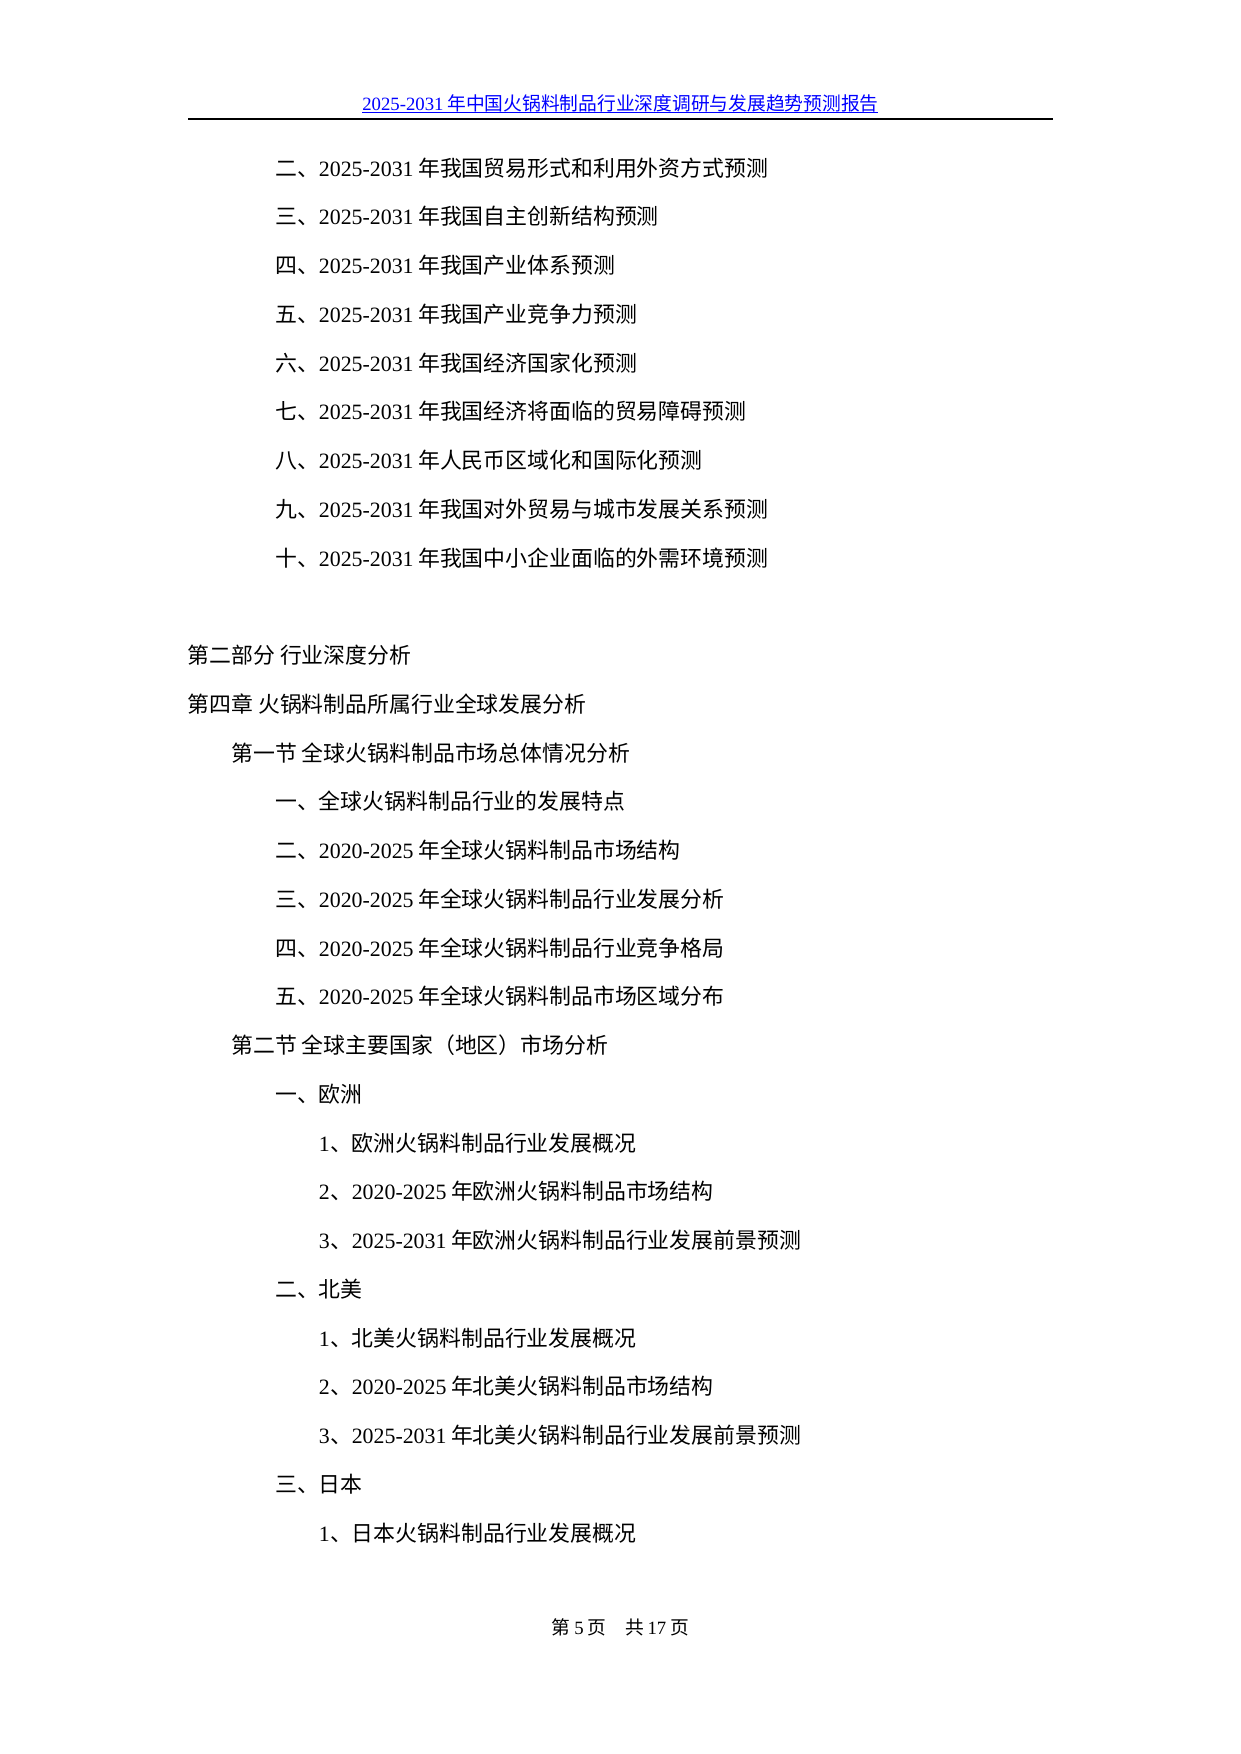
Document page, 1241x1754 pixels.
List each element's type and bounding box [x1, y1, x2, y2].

text [187, 150, 1053, 1548]
